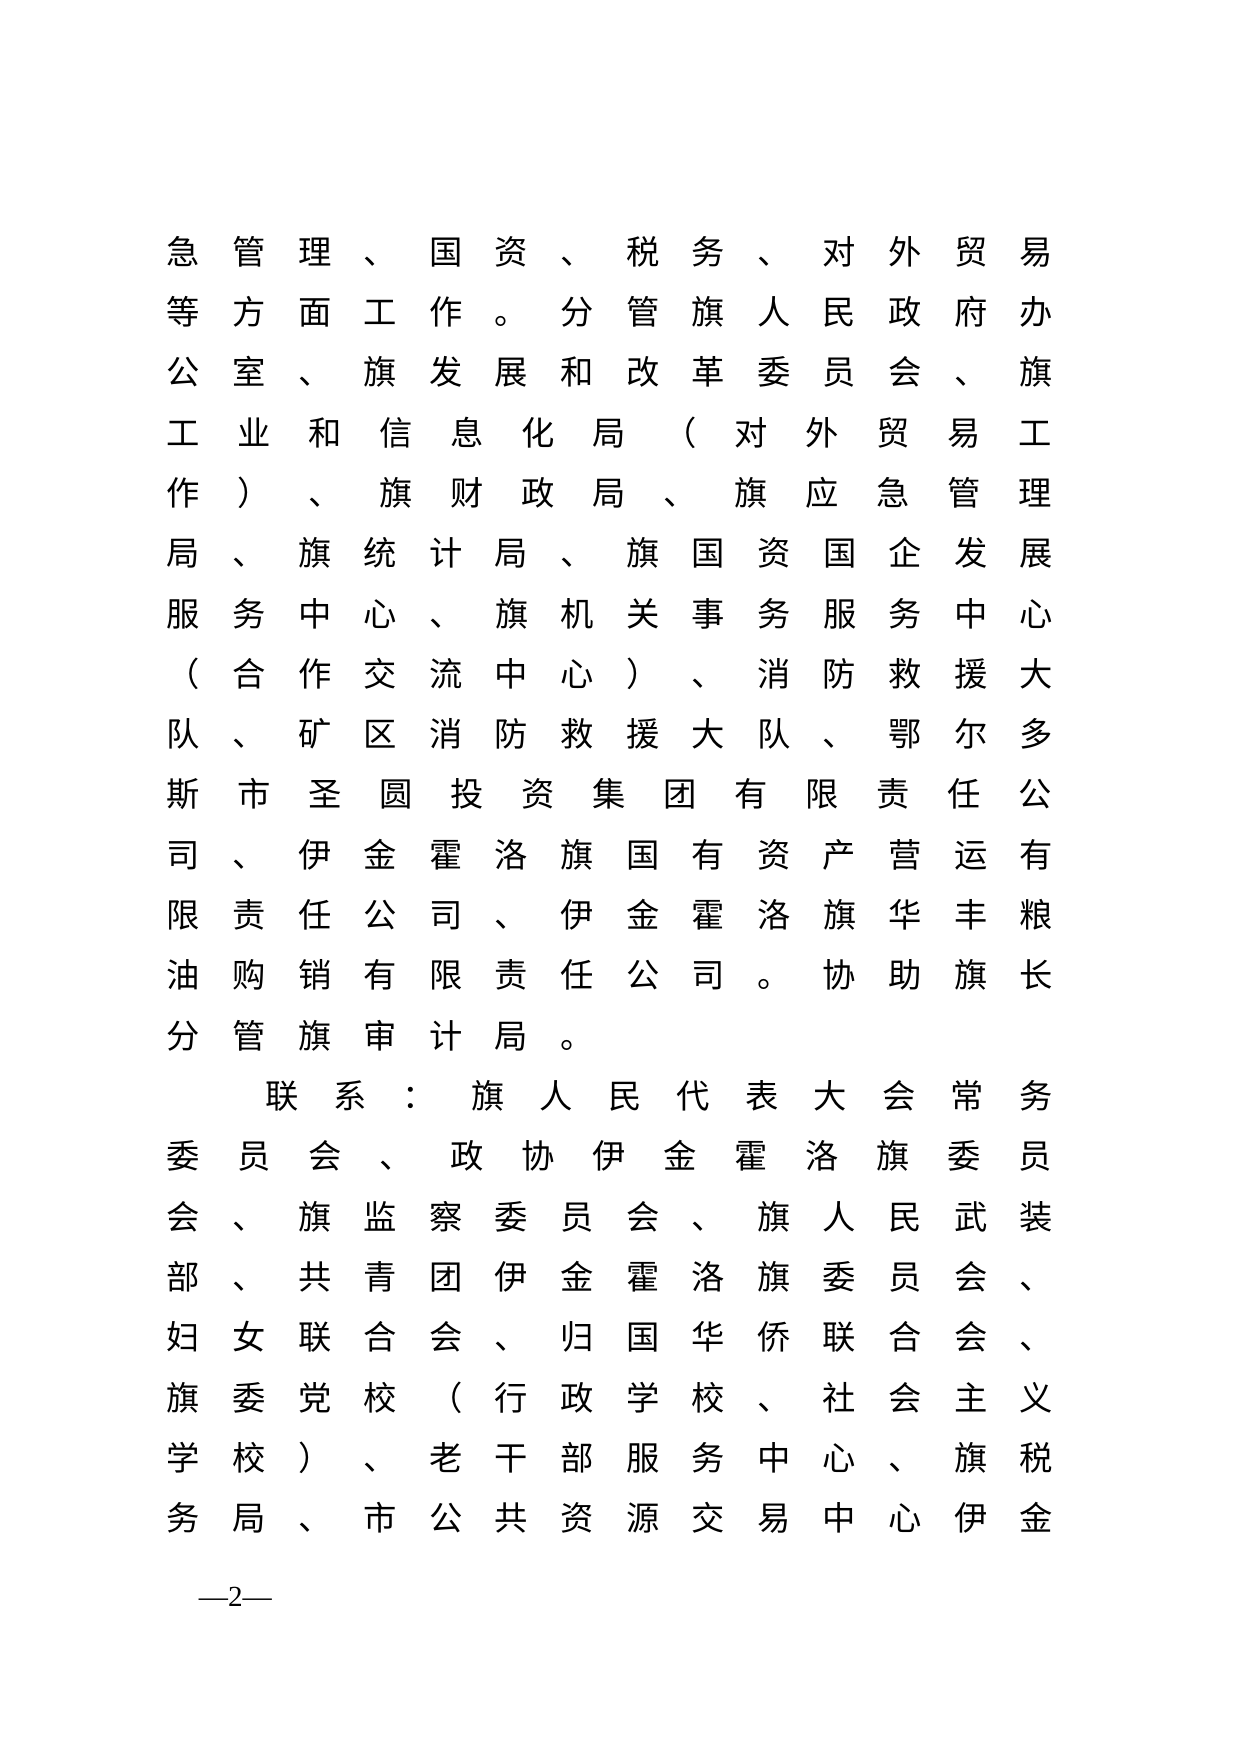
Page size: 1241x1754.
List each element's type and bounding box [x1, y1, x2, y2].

text [167, 219, 1085, 1064]
text [167, 1064, 1085, 1546]
